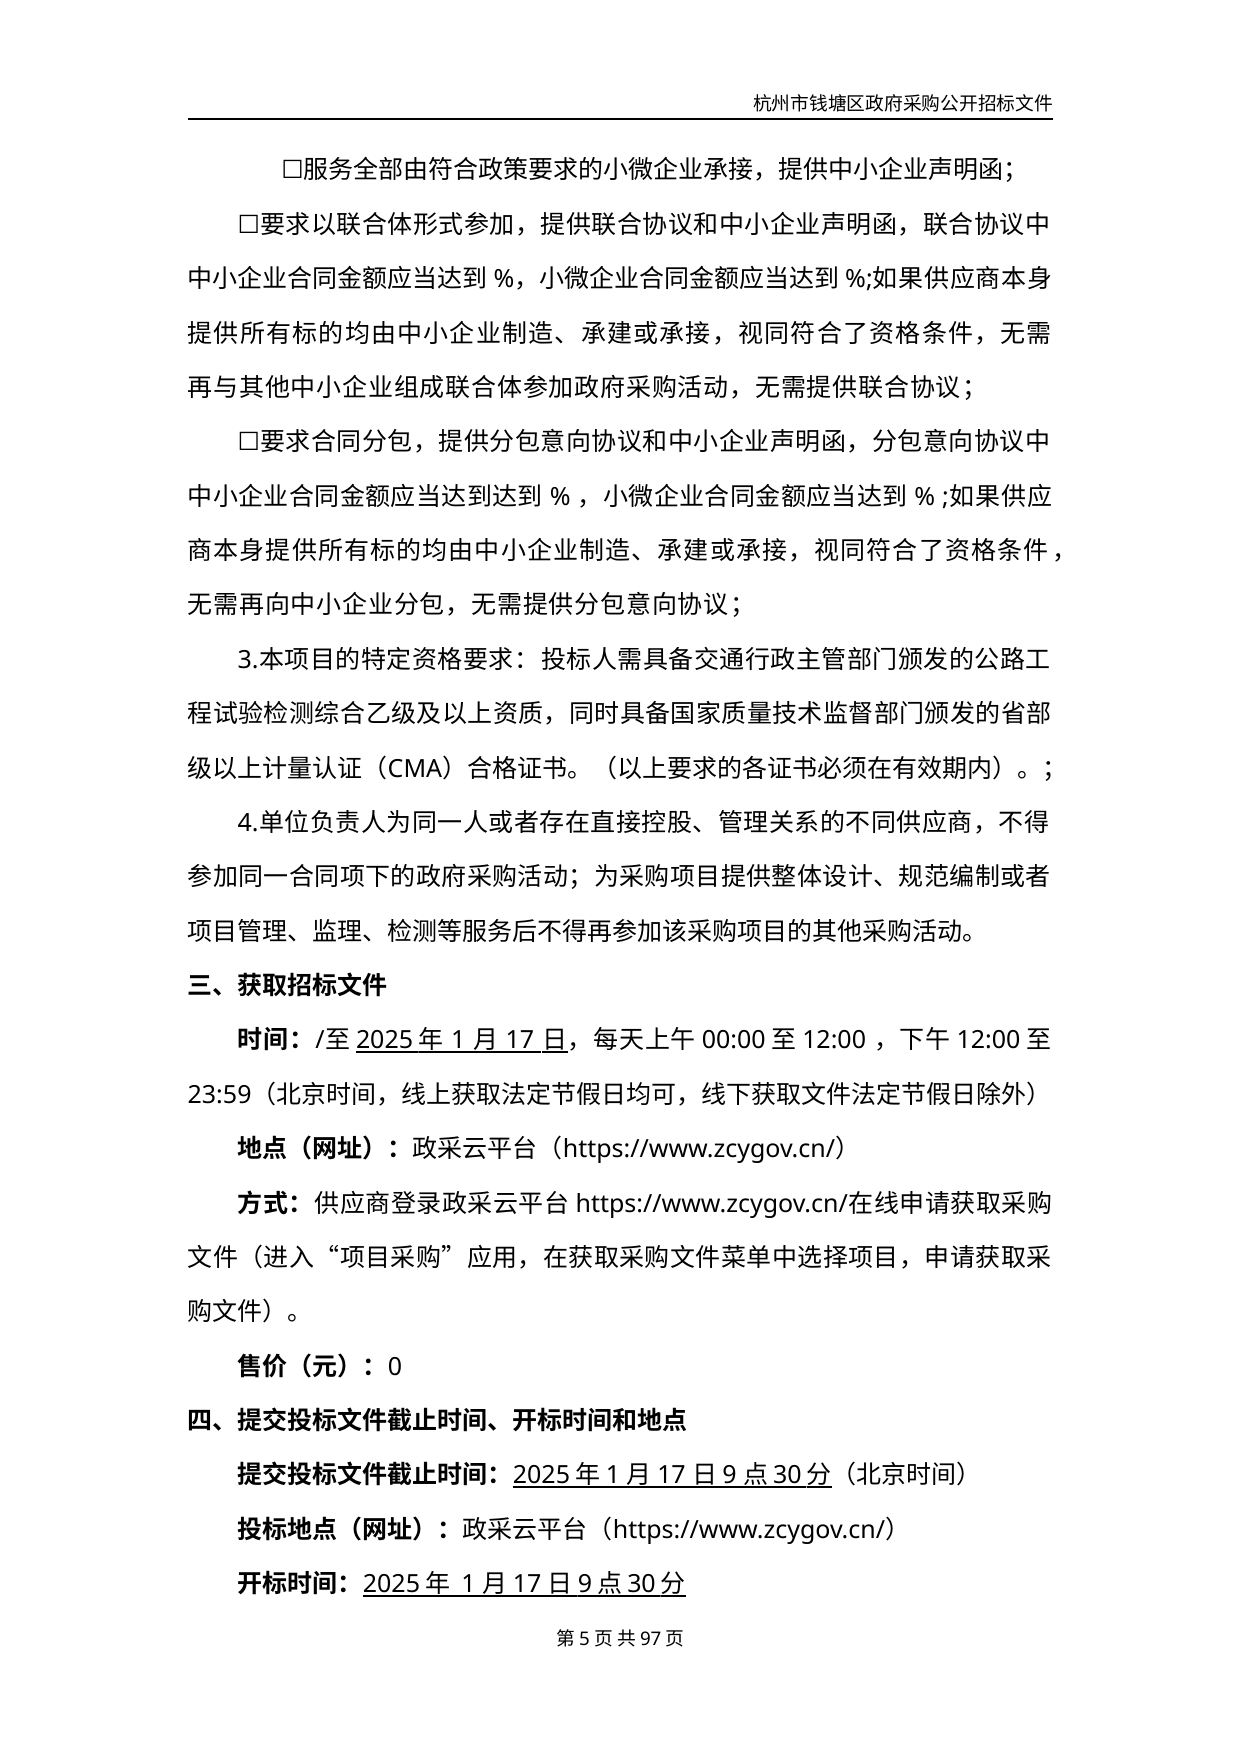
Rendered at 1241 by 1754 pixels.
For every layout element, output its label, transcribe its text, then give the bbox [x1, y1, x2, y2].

text 售价（元）：0 [187, 1346, 1053, 1382]
text 开标时间：2025年 1 月 17 日9点30分 [187, 1564, 1053, 1600]
text 地点（网址）：政采云平台（https://www.zcygov.cn/） [187, 1129, 1053, 1165]
text 3.本项目的特定资格要求：投标人需具备交通行政主管部门颁发的公路工程试验检测综合乙级及以上资质，同时具备国家质量技术监督部门颁发的省部级以上计量认证（CMA）合格证书。（以上要求的各证书必须在有效期内）。； [187, 639, 1053, 784]
text <☐><>要求以联合体形式参加，提供联合协议和中小企业声明函，联合协议中中小企业合同金额应当达到 %，小微企业合同金额应当达到 %;如果供应商本身提供所有标的均由中小企业制造、承建或承接，视同符合了资格条件，无需再与其他中小企业组成联合体参加政府采购活动，无需提供联合协议； [187, 204, 1053, 404]
text 三、获取招标文件 [187, 966, 1053, 1002]
text 时间：/至2025年 1 月 17 日，每天上午00:00至12:00 ，下午12:00至23:59（北京时间，线上获取法定节假日均可，线下获取文件法定节假日除外） [187, 1020, 1053, 1111]
text 提交投标文件截止时间：2025年 1 月 17 日9 点30分（北京时间） [187, 1455, 1053, 1491]
text <☐><>要求合同分包，提供分包意向协议和中小企业声明函，分包意向协议中中小企业合同金额应当达到达到 % ，小微企业合同金额应当达到 % ;如果供应商本身提供所有标的均由中小企业制造、承建或承接，视同符合了资格条件，无需再向中小企业分包，无需提供分包意向协议； [187, 422, 1053, 621]
text 投标地点（网址）：政采云平台（https://www.zcygov.cn/） [187, 1509, 1053, 1546]
text 方式：供应商登录政采云平台https://www.zcygov.cn/在线申请获取采购文件（进入“项目采购”应用，在获取采购文件菜单中选择项目，申请获取采购文件）。 [187, 1183, 1053, 1328]
text <☐><>服务全部由符合政策要求的小微企业承接，提供中小企业声明函； [187, 150, 1053, 186]
text 四、提交投标文件截止时间、开标时间和地点 [187, 1401, 1053, 1437]
text 4.单位负责人为同一人或者存在直接控股、管理关系的不同供应商，不得参加同一合同项下的政府采购活动；为采购项目提供整体设计、规范编制或者项目管理、监理、检测等服务后不得再参加该采购项目的其他采购活动。 [187, 802, 1053, 947]
